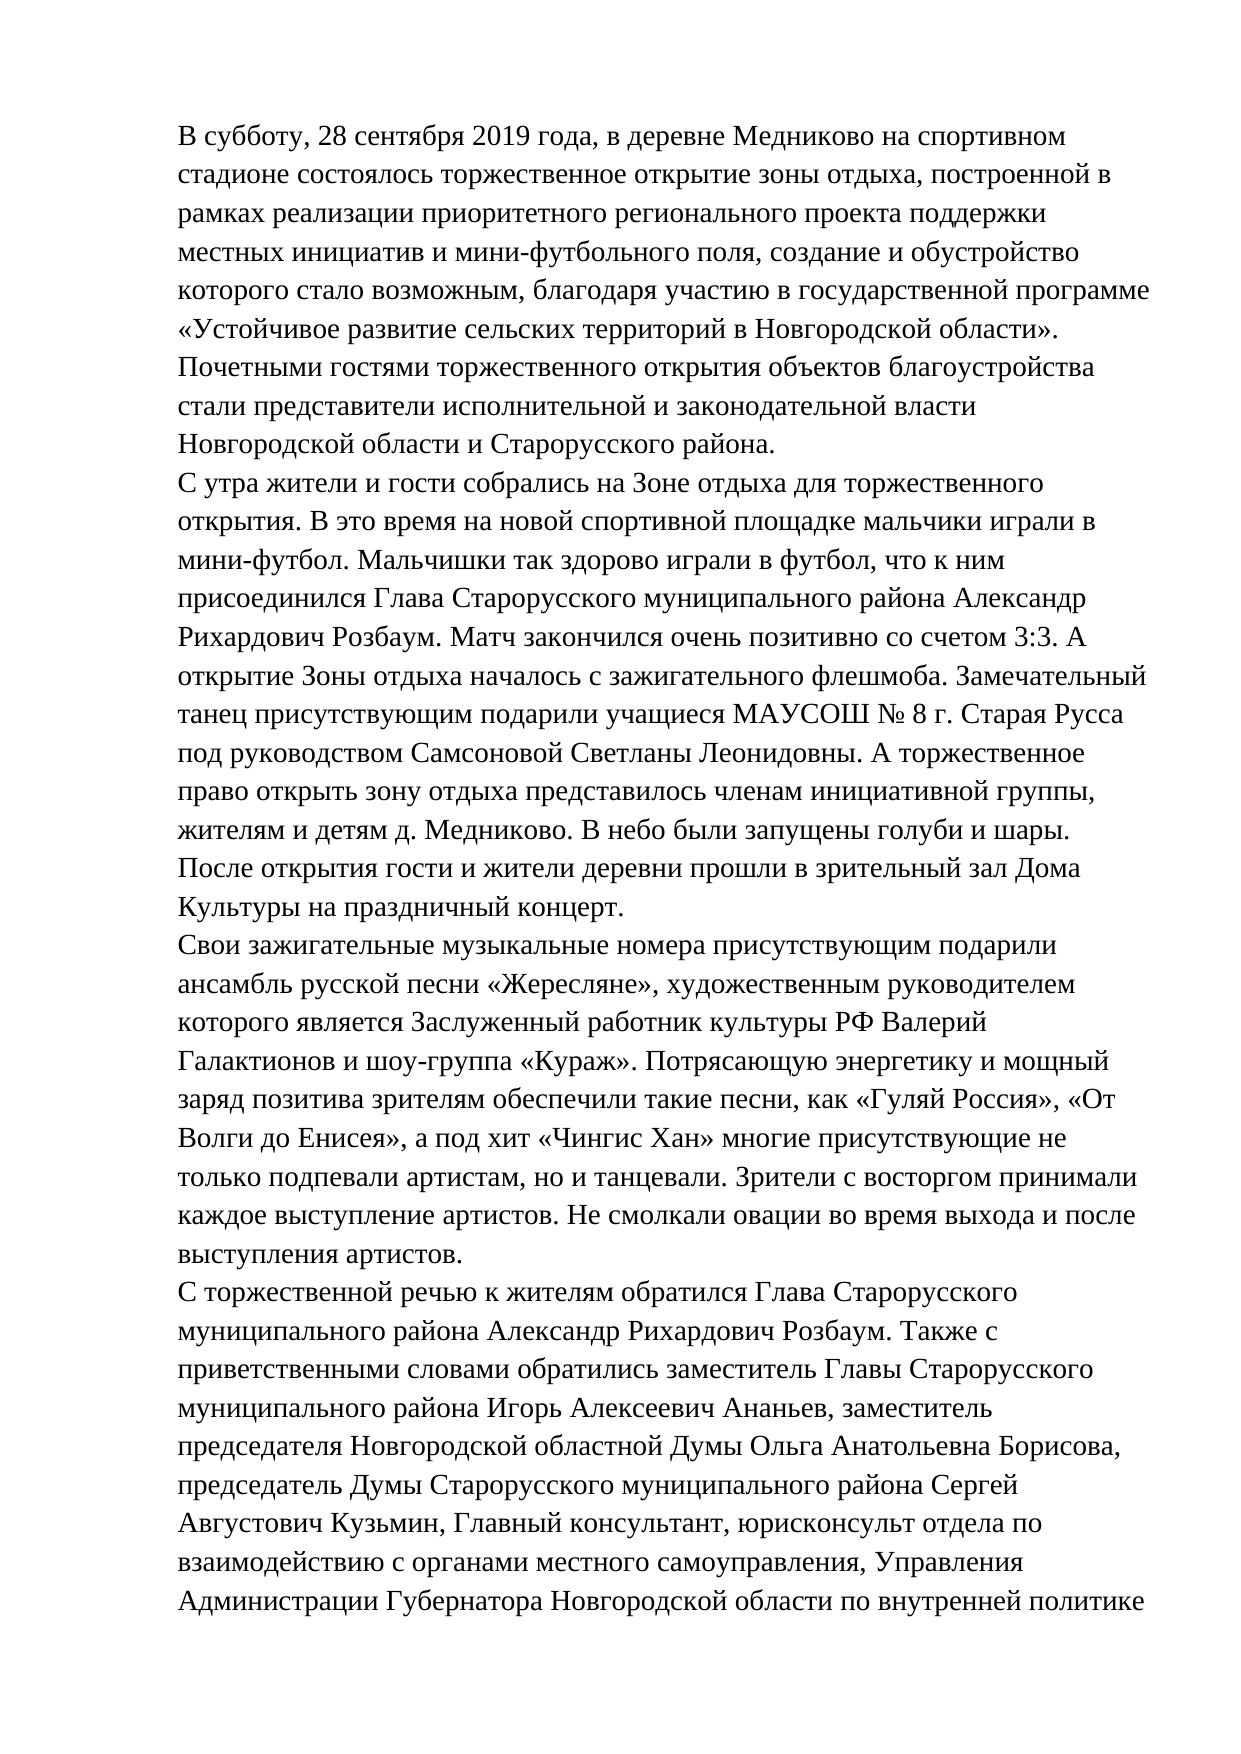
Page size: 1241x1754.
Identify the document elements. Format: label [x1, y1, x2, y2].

text [177, 118, 1152, 1616]
